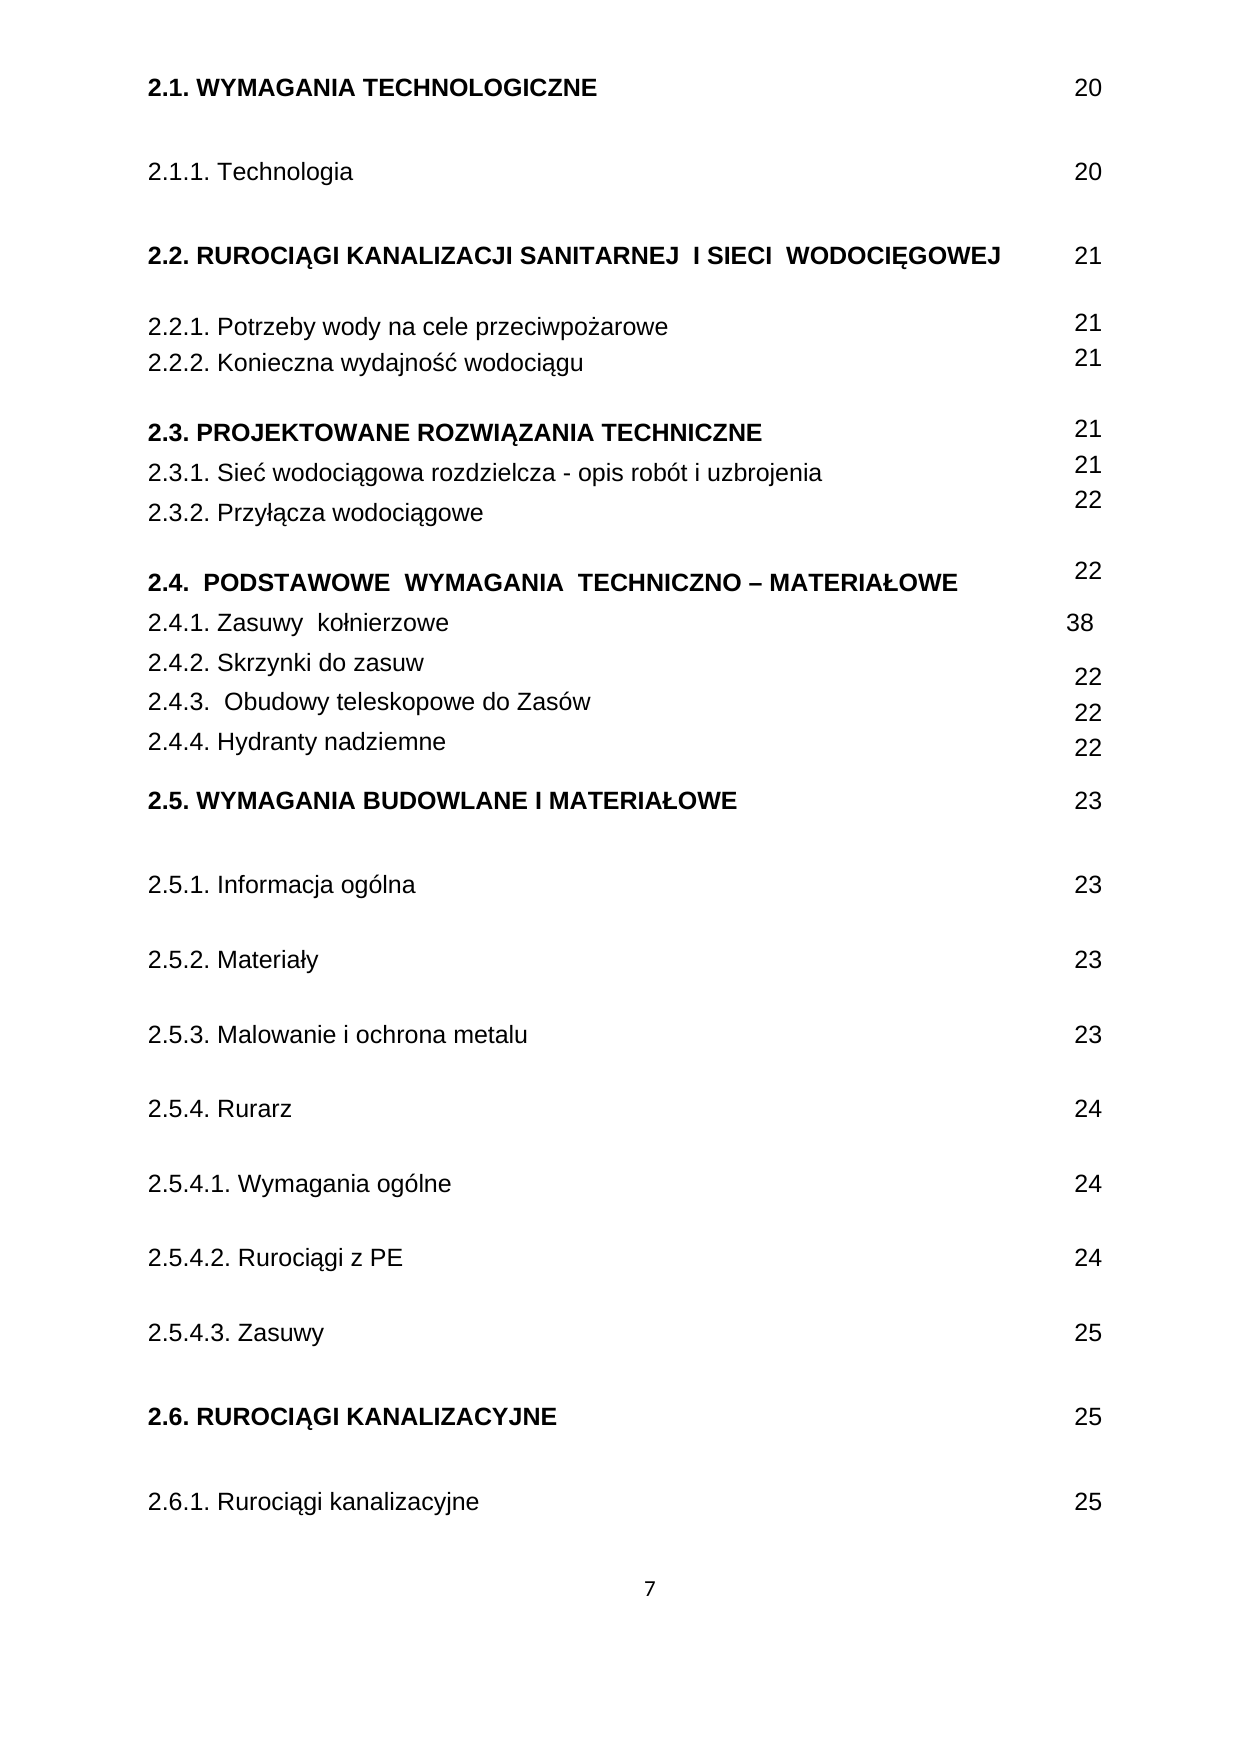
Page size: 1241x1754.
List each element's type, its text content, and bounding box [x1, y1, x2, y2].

table_cell 25 [1063, 1305, 1166, 1389]
table_cell 2.2. RUROCIĄGI KANALIZACJI SANITARNEJ I SIECI WODOCIĘGOWEJ 2.2.1. Potrzeby wody na cele przeciwpożarowe 2.2.2. Konieczna wydajność wodociągu 2.3. PROJEKTOWANE ROZWIĄZANIA TECHNICZNE 2.3.1. Sieć wodociągowa rozdzielcza - opis robót i uzbrojenia 2.3.2. Przyłącza wodociągowe 2.4. PODSTAWOWE WYMAGANIA TECHNICZNO – MATERIAŁOWE 2.4.1. Zasuwy kołnierzowe 38 2.4.2. Skrzynki do zasuw 2.4.3. Obudowy teleskopowe do Zasów 2.4.4. Hydranty nadziemne [137, 228, 1063, 773]
table_cell 24 [1063, 1155, 1166, 1230]
table_cell 2.5.4.3. Zasuwy [137, 1305, 1063, 1389]
table_cell 2.5.4. Rurarz [137, 1081, 1063, 1155]
table_cell 20 [1063, 144, 1166, 228]
table_cell 2.5. WYMAGANIA BUDOWLANE I MATERIAŁOWE [137, 773, 1063, 857]
table_cell 25 [1063, 1389, 1166, 1473]
table_cell 2.5.3. Malowanie i ochrona metalu [137, 1006, 1063, 1081]
table_cell 2.5.4.1. Wymagania ogólne [137, 1155, 1063, 1230]
table_cell 2.1.1. Technologia [137, 144, 1063, 228]
table_cell 23 [1063, 773, 1166, 857]
table_cell 21 21 21 21 21 22 22 22 22 22 [1063, 228, 1166, 773]
table_cell 2.6.1. Rurociągi kanalizacyjne [137, 1473, 1063, 1548]
table_cell 20 [1063, 59, 1166, 143]
table_cell 2.5.1. Informacja ogólna [137, 857, 1063, 932]
table_cell 23 [1063, 1006, 1166, 1081]
table_cell 2.1. WYMAGANIA TECHNOLOGICZNE [137, 59, 1063, 143]
table_cell 24 [1063, 1081, 1166, 1155]
table_cell 24 [1063, 1230, 1166, 1304]
table_cell 2.5.2. Materiały [137, 932, 1063, 1006]
table_cell 23 [1063, 932, 1166, 1006]
table_cell 2.6. RUROCIĄGI KANALIZACYJNE [137, 1389, 1063, 1473]
table_cell 2.5.4.2. Rurociągi z PE [137, 1230, 1063, 1304]
table_cell 25 [1063, 1473, 1166, 1548]
table_cell 23 [1063, 857, 1166, 932]
